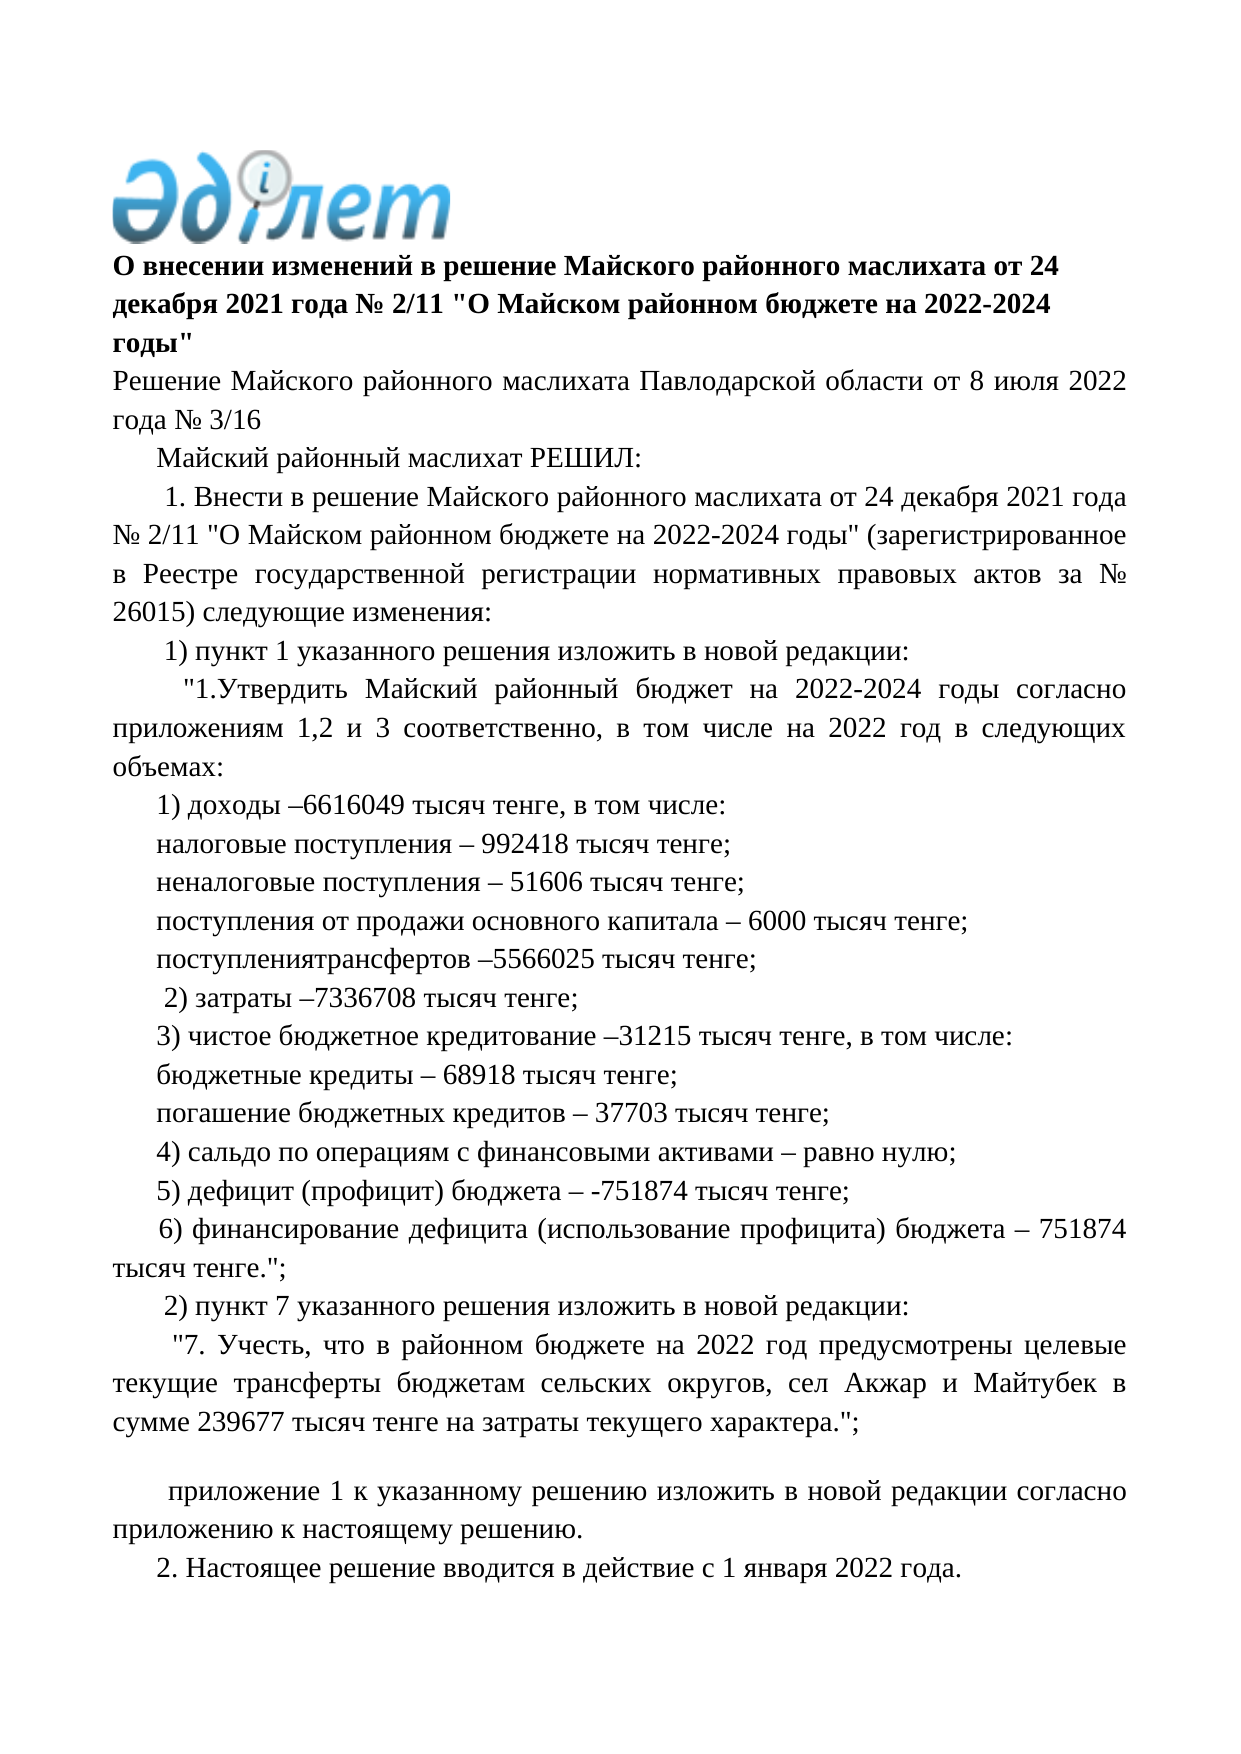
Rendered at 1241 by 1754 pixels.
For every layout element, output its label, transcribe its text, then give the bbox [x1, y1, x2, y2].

text 6) финансирование дефицита (использование профицита) бюджета – 751874 тысяч тенге."; [112, 1211, 1128, 1283]
text бюджетные кредиты – 68918 тысяч тенге; [112, 1057, 1128, 1091]
text "7. Учесть, что в районном бюджете на 2022 год предусмотрены целевые текущие трансферты бюджетам сельских округов, сел Акжар и Майтубек в сумме 239677 тысяч тенге на затраты текущего характера."; [112, 1327, 1128, 1437]
text 3) чистое бюджетное кредитование –31215 тысяч тенге, в том числе: [112, 1018, 1128, 1052]
text 1) пункт 1 указанного решения изложить в новой редакции: [112, 633, 1128, 667]
text приложение 1 к указанному решению изложить в новой редакции согласно приложению к настоящему решению. [112, 1473, 1128, 1545]
text погашение бюджетных кредитов – 37703 тысяч тенге; [112, 1096, 1128, 1129]
text Майский районный маслихат РЕШИЛ: [112, 440, 1128, 474]
text 2) затраты –7336708 тысяч тенге; [112, 980, 1128, 1013]
text О внесении изменений в решение Майского районного маслихата от 24 декабря 2021 года № 2/11 "О Майском районном бюджете на 2022-2024 годы" [112, 248, 1128, 358]
text 4) сальдо по операциям с финансовыми активами – равно нулю; [112, 1134, 1128, 1168]
text 1. Внести в решение Майского районного маслихата от 24 декабря 2021 года № 2/11 "О Майском районном бюджете на 2022-2024 годы" (зарегистрированное в Реестре государственной регистрации нормативных правовых актов за № 26015) следующие изменения: [112, 479, 1128, 628]
text Решение Майского районного маслихата Павлодарской области от 8 июля 2022 года № 3/16 [112, 363, 1128, 435]
text 5) дефицит (профицит) бюджета – -751874 тысяч тенге; [112, 1173, 1128, 1206]
text 1) доходы –6616049 тысяч тенге, в том числе: [112, 787, 1128, 821]
text 2. Настоящее решение вводится в действие с 1 января 2022 года. [112, 1550, 1128, 1583]
text неналоговые поступления – 51606 тысяч тенге; [112, 864, 1128, 898]
text налоговые поступления – 992418 тысяч тенге; [112, 826, 1128, 859]
text 2) пункт 7 указанного решения изложить в новой редакции: [112, 1288, 1128, 1322]
text "1.Утвердить Майский районный бюджет на 2022-2024 годы согласно приложениям 1,2 и 3 соответственно, в том числе на 2022 год в следующих объемах: [112, 672, 1128, 782]
picture [112, 150, 451, 244]
text поступления от продажи основного капитала – 6000 тысяч тенге; [112, 903, 1128, 936]
text поступлениятрансфертов –5566025 тысяч тенге; [112, 941, 1128, 975]
